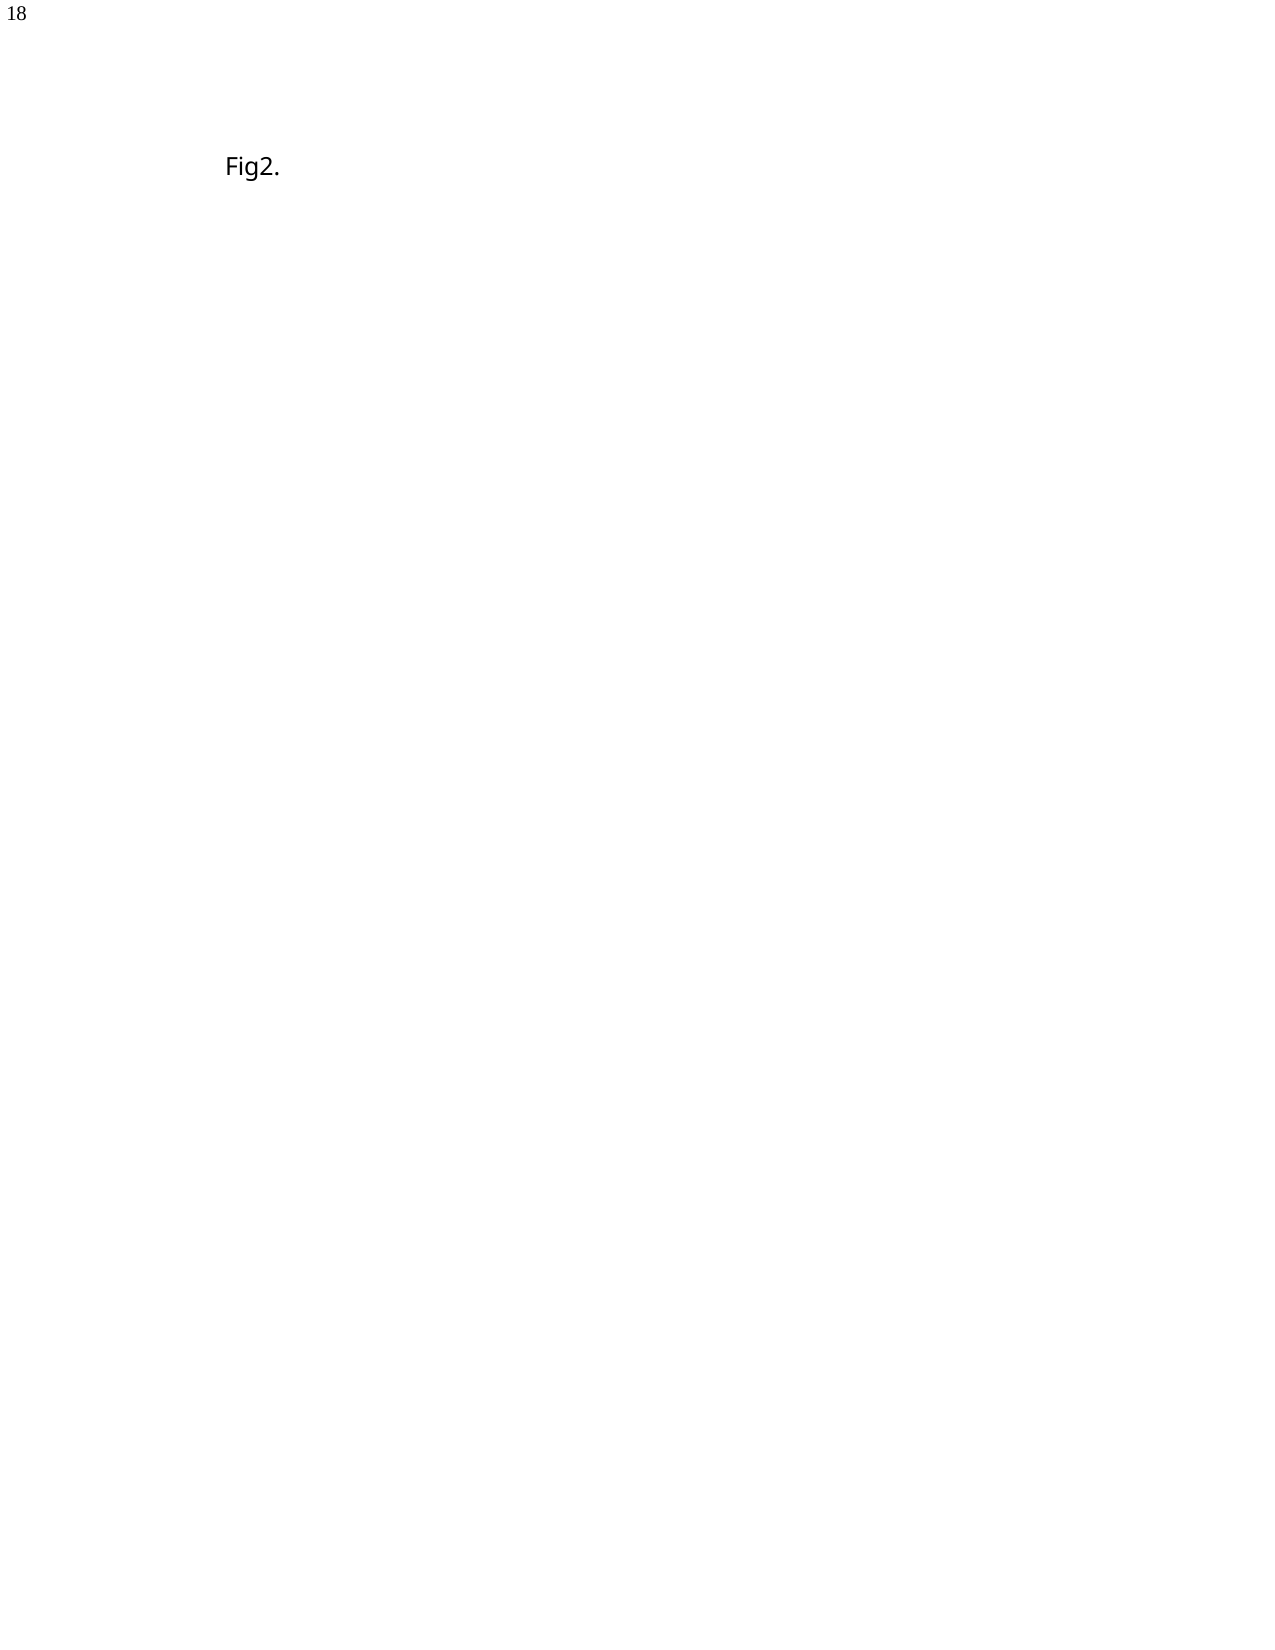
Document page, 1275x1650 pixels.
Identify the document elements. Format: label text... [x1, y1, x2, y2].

text Fig2. [225, 149, 1152, 183]
